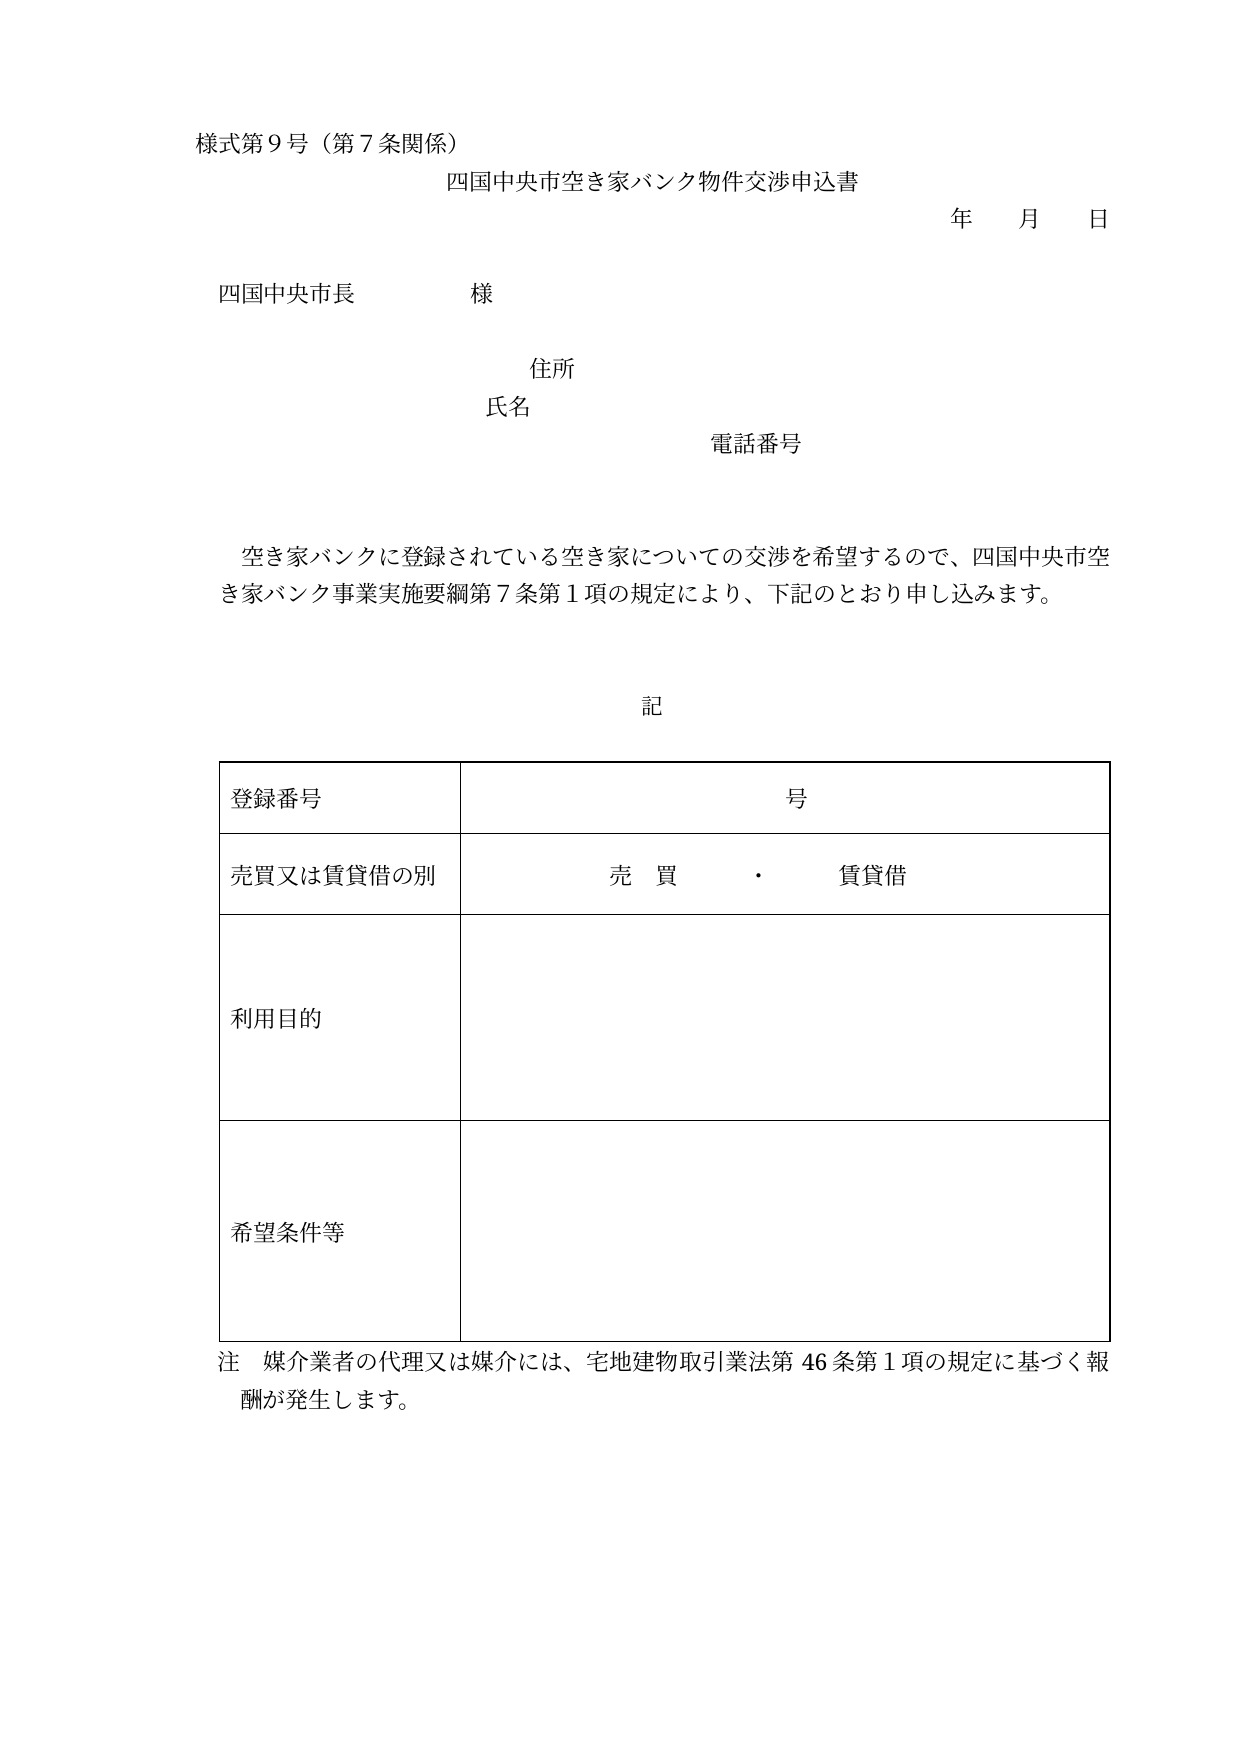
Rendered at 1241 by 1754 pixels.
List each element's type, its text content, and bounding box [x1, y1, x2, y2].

table_header 登録番号 [220, 763, 460, 833]
table_cell 利用目的 [220, 915, 460, 1120]
table_cell 希望条件等 [220, 1121, 460, 1341]
text 注 媒介業者の代理又は媒介には、宅地建物取引業法第46条第１項の規定に基づく報酬が発生します。 [217, 1342, 1110, 1417]
text 四国中央市長 様 [195, 274, 1110, 311]
table_cell [461, 1121, 1109, 1341]
table_cell 売買又は賃貸借の別 [220, 834, 460, 914]
text 空き家バンクに登録されている空き家についての交渉を希望するので、四国中央市空き家バンク事業実施要綱第７条第１項の規定により、下記のとおり申し込みます。 [195, 536, 1110, 611]
text 氏名 [195, 386, 1110, 424]
text 電話番号 [195, 424, 1110, 461]
text 住所 [195, 349, 1110, 386]
text 記 [195, 686, 1110, 724]
text 四国中央市空き家バンク物件交渉申込書 [195, 161, 1110, 199]
table_cell [461, 915, 1109, 1120]
table_cell 売 買 ・ 賃貸借 [461, 834, 1109, 914]
text 様式第９号（第７条関係） [195, 124, 1110, 161]
table_header 号 [461, 763, 1109, 833]
text 年 月 日 [195, 199, 1110, 236]
